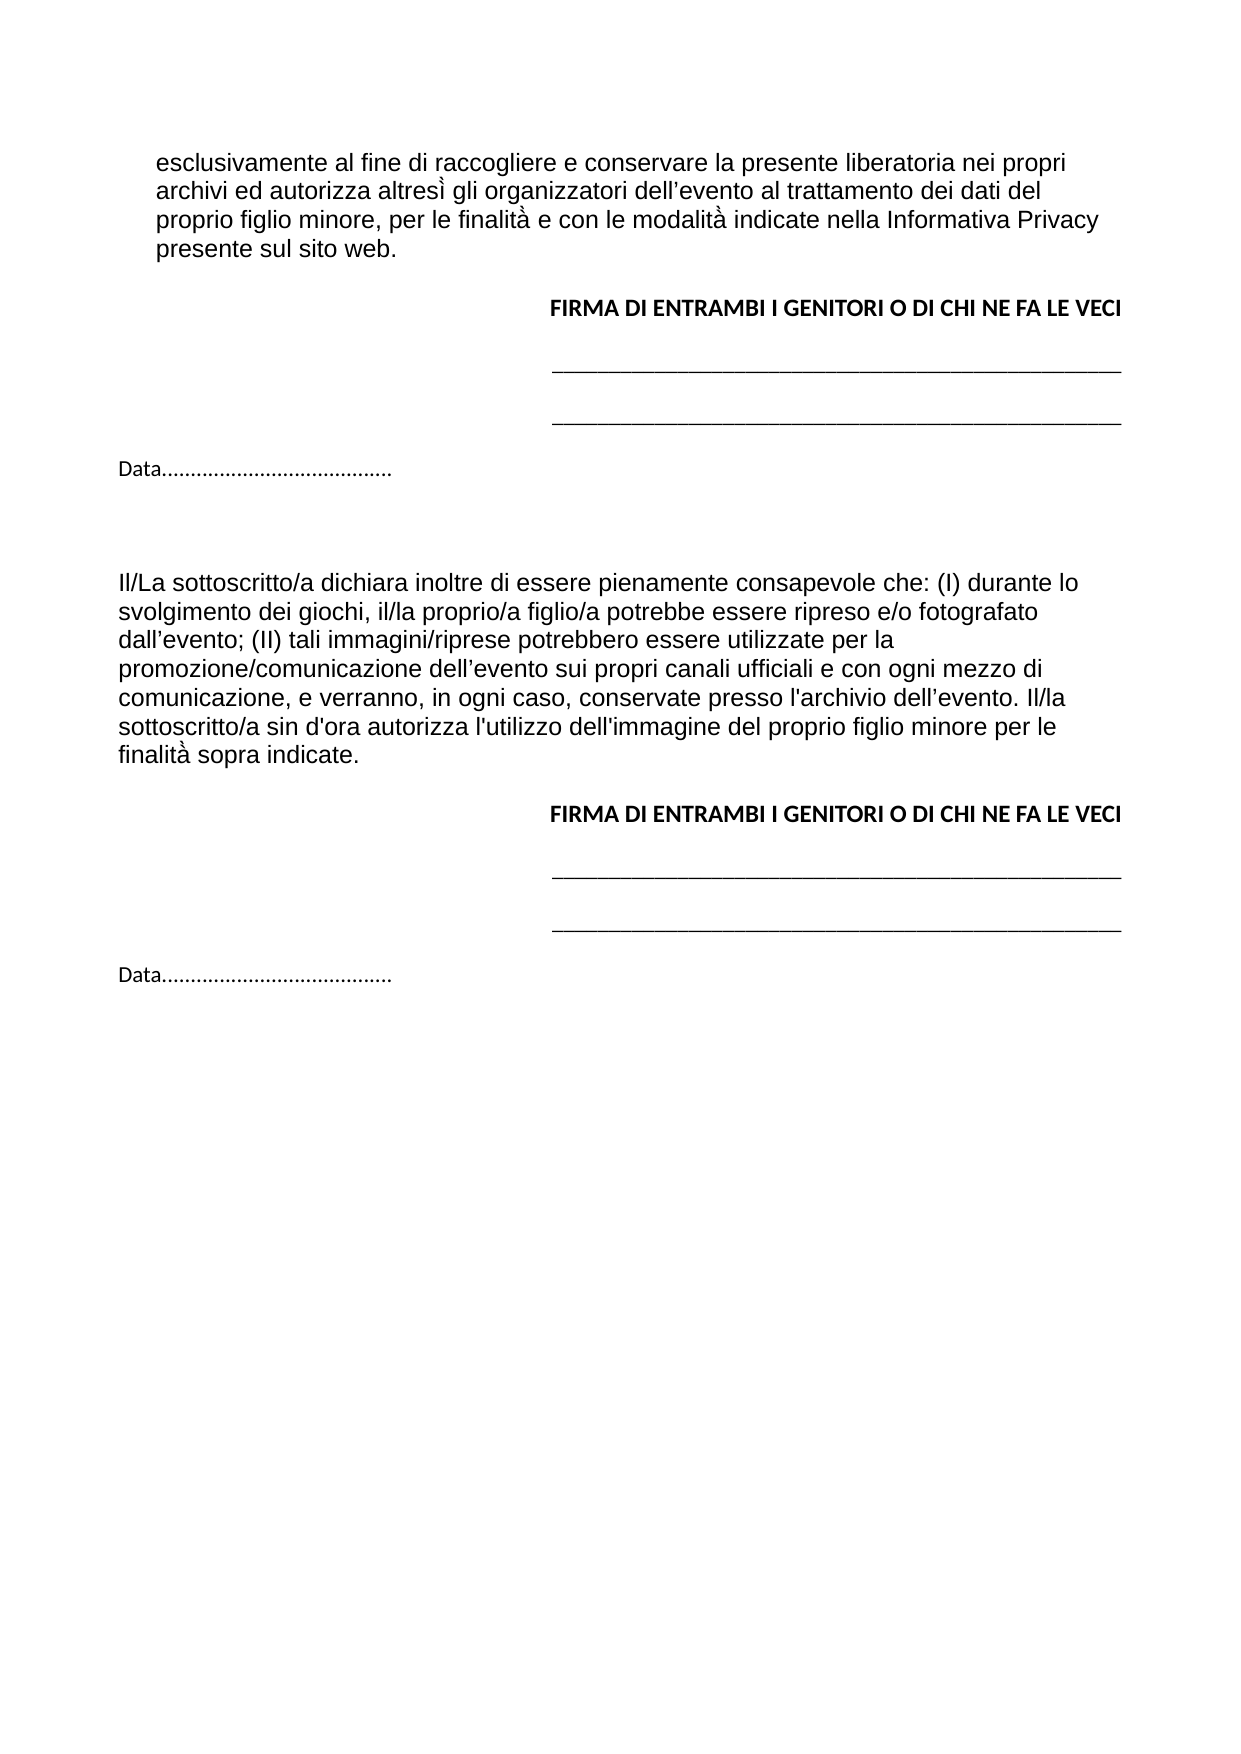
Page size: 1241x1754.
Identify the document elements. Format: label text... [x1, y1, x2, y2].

text Il/La sottoscritto/a dichiara inoltre di essere pienamente consapevole che: (I) durante lo svolgimento dei giochi, il/la proprio/a figlio/a potrebbe essere ripreso e/o fotografato dall’evento; (II) tali immagini/riprese potrebbero essere utilizzate per la promozione/comunicazione dell’evento sui propri canali ufficiali e con ogni mezzo di comunicazione, e verranno, in ogni caso, conservate presso l'archivio dell’evento. Il/la sottoscritto/a sin d'ora autorizza l'utilizzo dell'immagine del proprio figlio minore per le finalità̀ sopra indicate. [118, 568, 1122, 769]
text FIRMA DI ENTRAMBI I GENITORI O DI CHI NE FA LE VECI [118, 798, 1122, 829]
text Data........................................ [118, 960, 1122, 988]
text __________________________________________________ [118, 907, 1122, 935]
text FIRMA DI ENTRAMBI I GENITORI O DI CHI NE FA LE VECI [118, 292, 1122, 322]
text __________________________________________________ [118, 348, 1122, 376]
text Data........................................ [118, 454, 1122, 482]
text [156, 148, 1122, 263]
text __________________________________________________ [118, 401, 1122, 429]
text __________________________________________________ [118, 854, 1122, 882]
